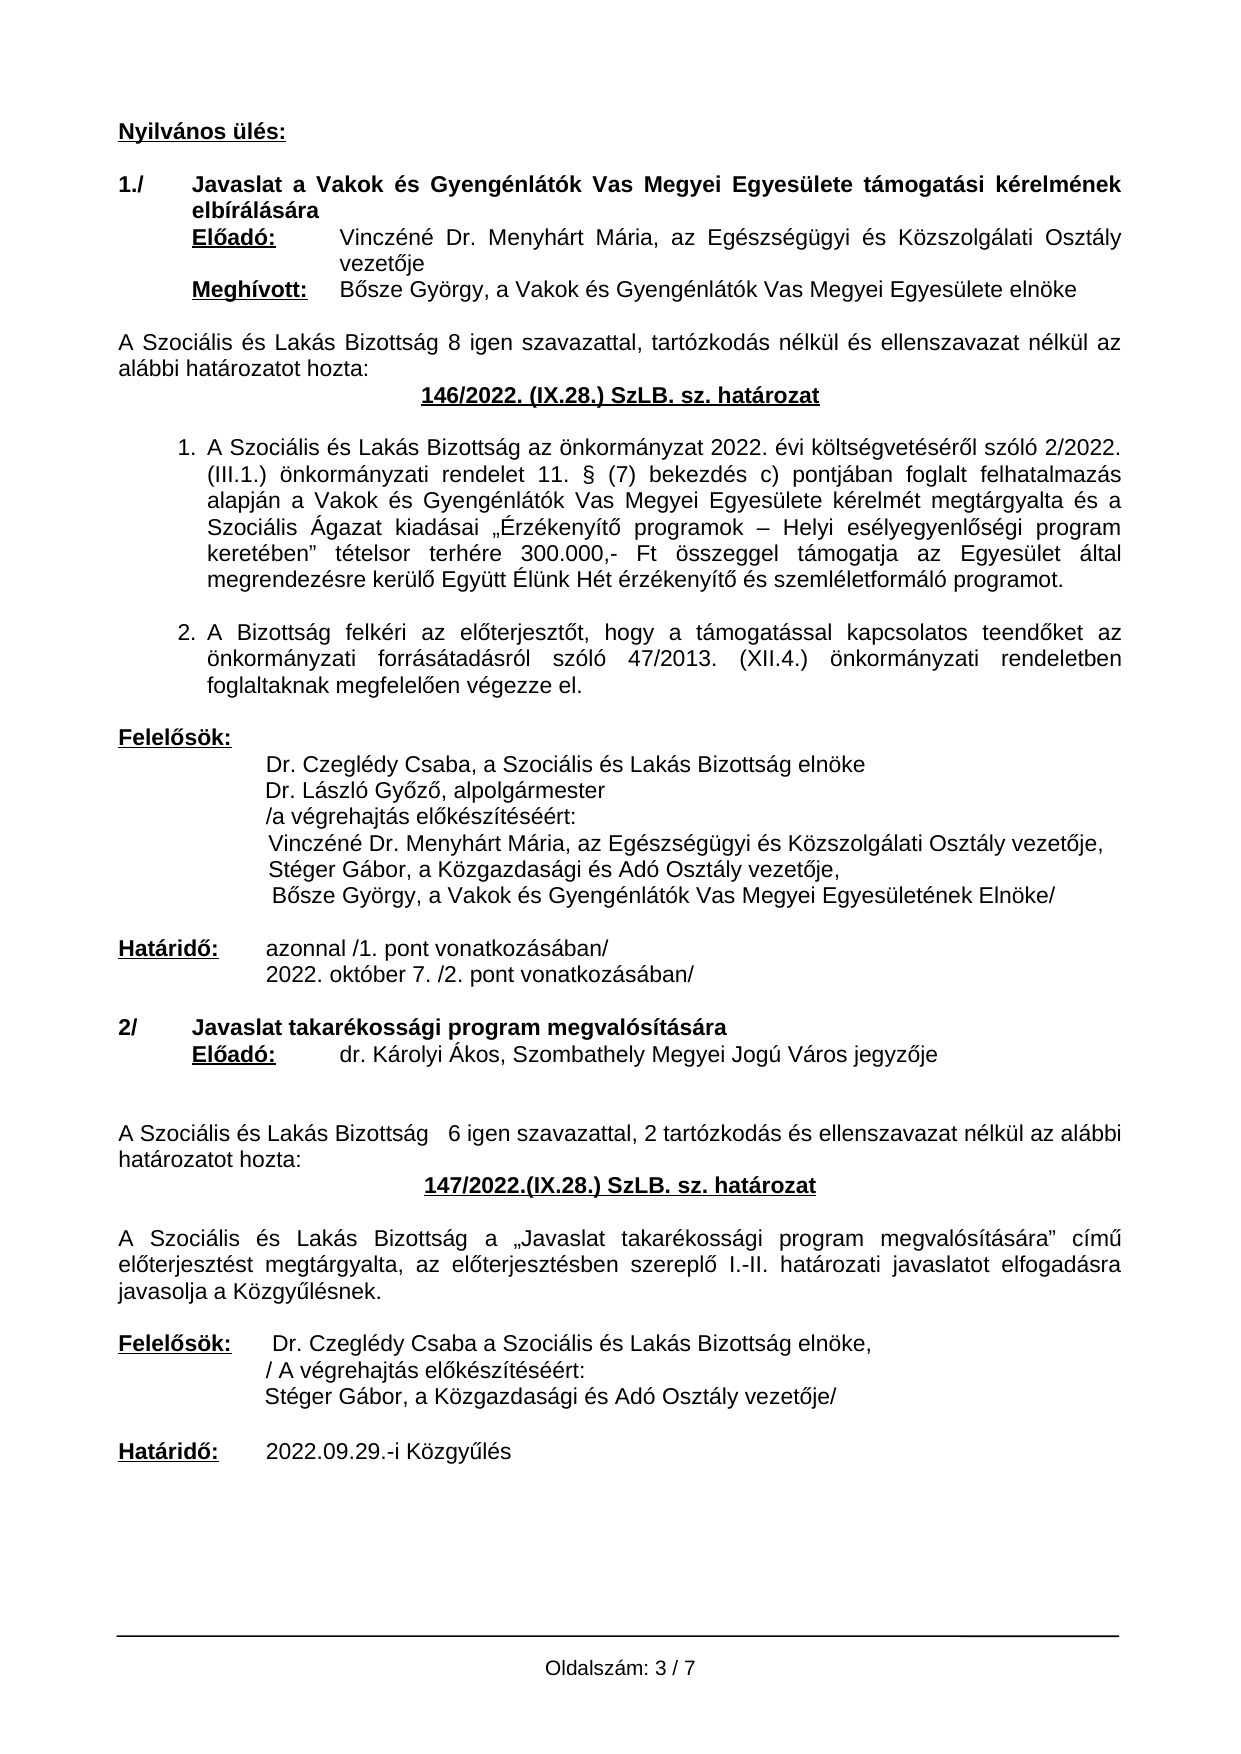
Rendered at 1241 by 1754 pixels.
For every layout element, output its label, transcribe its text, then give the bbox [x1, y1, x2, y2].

text Stéger Gábor, a Közgazdasági és Adó Osztály vezetője/ [118, 1383, 1122, 1409]
text A Szociális és Lakás Bizottság 6 igen szavazattal, 2 tartózkodás és ellenszavazat nélkül az alábbi határozatot hozta: [118, 1119, 1122, 1172]
text A Szociális és Lakás Bizottság a „Javaslat takarékossági program megvalósítására” című előterjesztést megtárgyalta, az előterjesztésben szereplő I.-II. határozati javaslatot elfogadásra javasolja a Közgyűlésnek. [118, 1225, 1122, 1304]
text Felelősök: Dr. Czeglédy Csaba a Szociális és Lakás Bizottság elnöke, [118, 1330, 1122, 1357]
text A Szociális és Lakás Bizottság 8 igen szavazattal, tartózkodás nélkül és ellenszavazat nélkül az alábbi határozatot hozta: [118, 329, 1122, 382]
text Meghívott: Bősze György, a Vakok és Gyengénlátók Vas Megyei Egyesülete elnöke [192, 276, 1122, 303]
text 146/2022. (IX.28.) SzLB. sz. határozat [118, 382, 1122, 408]
text Bősze György, a Vakok és Gyengénlátók Vas Megyei Egyesületének Elnöke/ [265, 882, 1122, 909]
list A Szociális és Lakás Bizottság az önkormányzat 2022. évi költségvetéséről szóló 2/2022. (III.1.) önkormányzati rendelet 11. § (7) bekezdés c) pontjában foglalt felhatalmazás alapján a Vakok és Gyengénlátók Vas Megyei Egyesülete kérelmét megtárgyalta és a Szociális Ágazat kiadásai „Érzékenyítő programok – Helyi esélyegyenlőségi program keretében” tételsor terhére 300.000,- Ft összeggel támogatja az Egyesület által megrendezésre kerülő Együtt Élünk Hét érzékenyítő és szemléletformáló programot. [177, 434, 1122, 592]
text / A végrehajtás előkészítéséért: [118, 1357, 1122, 1383]
text 147/2022.(IX.28.) SzLB. sz. határozat [118, 1172, 1122, 1199]
text Határidő: 2022.09.29.-i Közgyűlés [118, 1438, 1122, 1464]
text Vinczéné Dr. Menyhárt Mária, az Egészségügyi és Közszolgálati Osztály vezetője, [118, 830, 1122, 856]
text Előadó: dr. Károlyi Ákos, Szombathely Megyei Jogú Város jegyzője [192, 1041, 1122, 1067]
text 2/ Javaslat takarékossági program megvalósítására [118, 1014, 1122, 1041]
text Előadó: Vinczéné Dr. Menyhárt Mária, az Egészségügyi és Közszolgálati Osztály vezetője [192, 223, 1122, 276]
text /a végrehajtás előkészítéséért: [265, 803, 1122, 830]
text Dr. László Győző, alpolgármester [118, 777, 1122, 803]
text 2022. október 7. /2. pont vonatkozásában/ [192, 961, 1122, 988]
text Felelősök: [118, 724, 1122, 751]
list A Bizottság felkéri az előterjesztőt, hogy a támogatással kapcsolatos teendőket az önkormányzati forrásátadásról szóló 47/2013. (XII.4.) önkormányzati rendeletben foglaltaknak megfelelően végezze el. [177, 619, 1122, 698]
text Dr. Czeglédy Csaba, a Szociális és Lakás Bizottság elnöke [118, 751, 1122, 777]
text Nyilvános ülés: [118, 118, 1122, 144]
text 1./ Javaslat a Vakok és Gyengénlátók Vas Megyei Egyesülete támogatási kérelmének elbírálására [118, 171, 1122, 223]
text Határidő: azonnal /1. pont vonatkozásában/ [118, 935, 1122, 961]
text Stéger Gábor, a Közgazdasági és Adó Osztály vezetője, [118, 856, 1122, 882]
